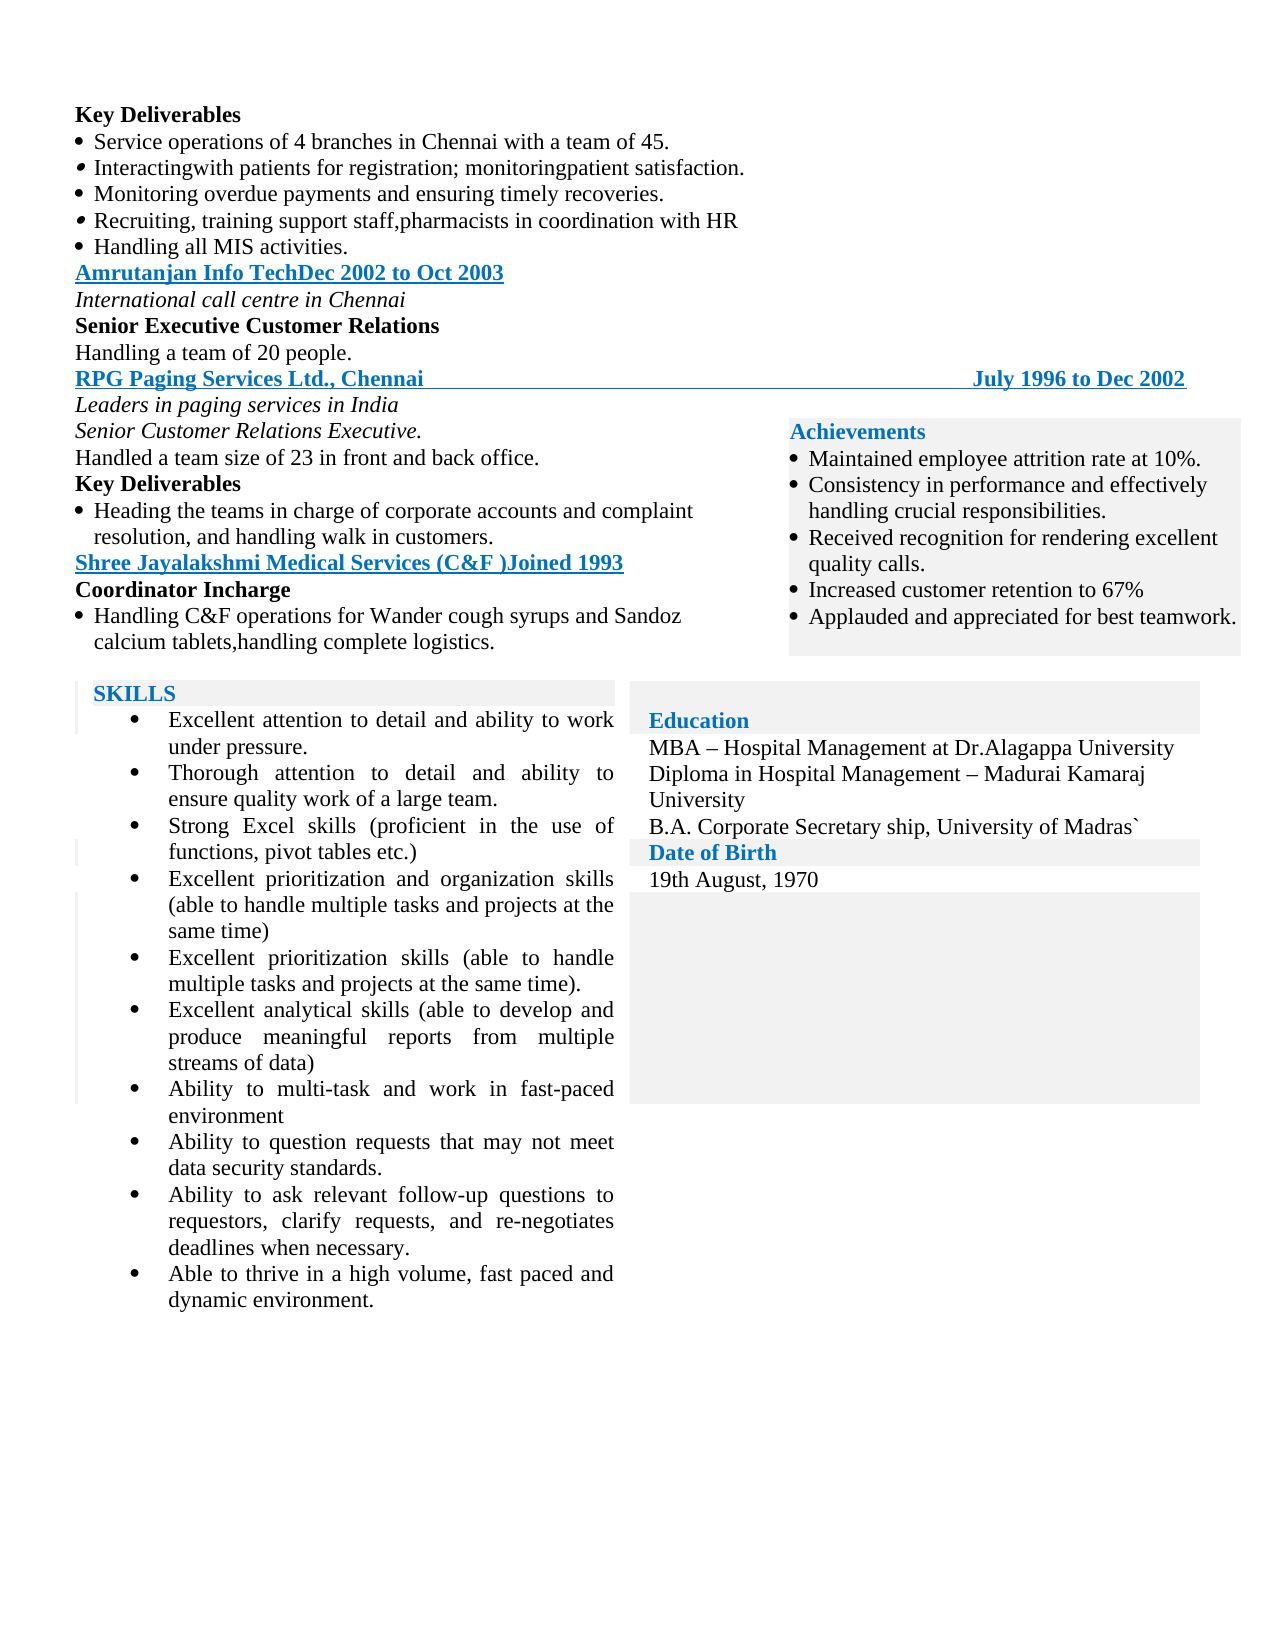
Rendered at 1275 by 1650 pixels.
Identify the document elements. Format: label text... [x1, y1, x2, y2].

list Heading the teams in charge of corporate accounts and complaint resolution, and handling walk in customers. [75, 497, 774, 549]
list Leaders in paging services in India [75, 391, 1200, 418]
text International call centre in Chennai [75, 286, 1200, 312]
text RPG Paging Services Ltd., Chennai July 1996 to Dec 2002 [75, 365, 1200, 391]
text Date of Birth [630, 839, 1200, 866]
text Amrutanjan Info TechDec 2002 to Oct 2003 [75, 259, 1200, 286]
list Handling all MIS activities. [75, 233, 1200, 259]
text Handled a team size of 23 in front and back office. [75, 444, 774, 470]
text Senior Customer Relations Executive. [75, 418, 774, 444]
text Shree Jayalakshmi Medical Services (C&F )Joined 1993 [75, 549, 774, 576]
list Recruiting, training support staff,pharmacists in coordination with HR [75, 207, 1200, 233]
text Senior Executive Customer Relations [75, 312, 1200, 338]
text Key Deliverables [75, 101, 1200, 128]
list Interactingwith patients for registration; monitoringpatient satisfaction. [75, 154, 1200, 180]
text B.A. Corporate Secretary ship, University of Madras` [630, 813, 1200, 839]
text Coordinator Incharge [75, 576, 774, 602]
list Service operations of 4 branches in Chennai with a team of 45. [75, 128, 1200, 154]
text Education [630, 707, 1200, 734]
list Monitoring overdue payments and ensuring timely recoveries. [75, 180, 1200, 207]
text Key Deliverables [75, 470, 774, 497]
list Handling C&F operations for Wander cough syrups and Sandoz calcium tablets,handling complete logistics. [75, 602, 774, 655]
text 19th August, 1970 [630, 866, 1200, 892]
text Diploma in Hospital Management – Madurai Kamaraj University [630, 760, 1200, 813]
text MBA – Hospital Management at Dr.Alagappa University [630, 734, 1200, 760]
text Handling a team of 20 people. [75, 338, 1200, 365]
